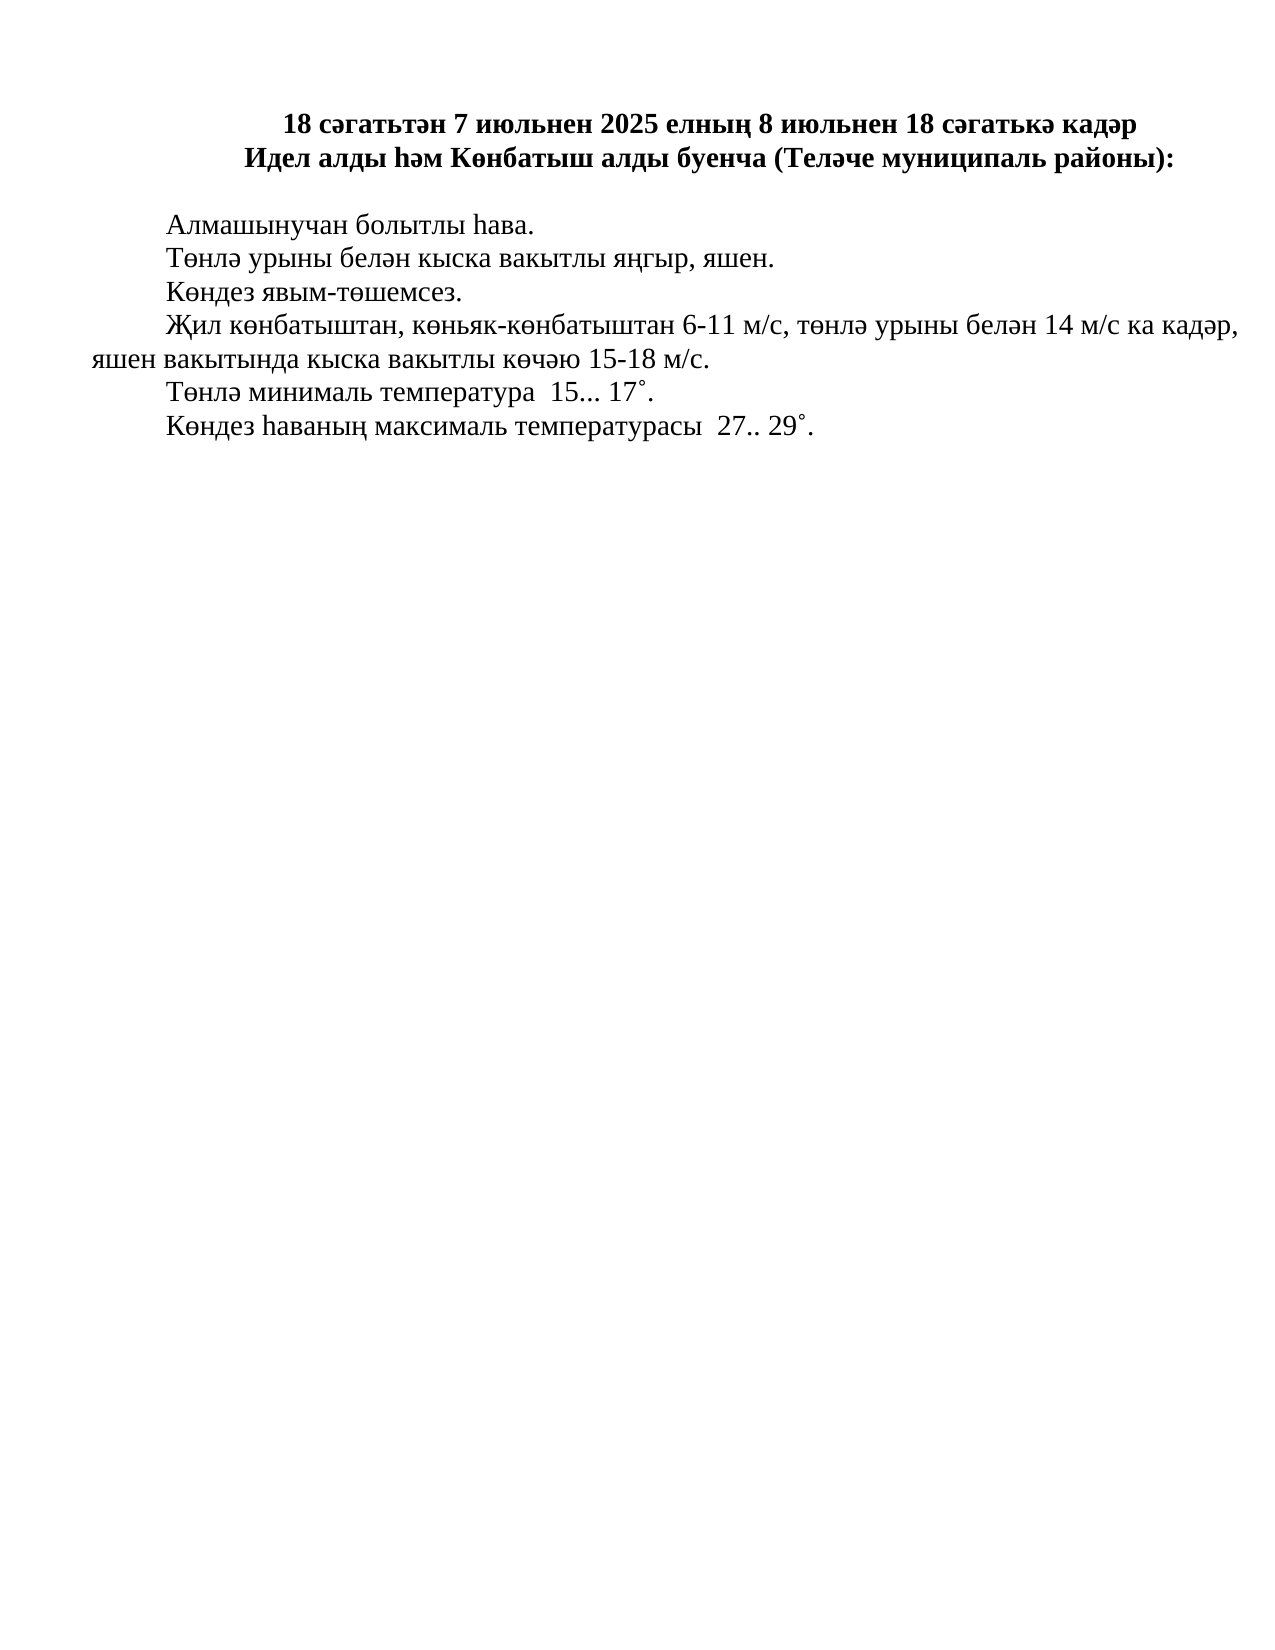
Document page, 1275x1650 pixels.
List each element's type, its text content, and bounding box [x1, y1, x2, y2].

text Төнлә минималь температура 15... 17˚. [92, 374, 1254, 408]
text Җил көнбатыштан, көньяк-көнбатыштан 6-11 м/с, төнлә урыны белән 14 м/с ка кадәр, яшен вакытында кыска вакытлы көчәю 15-18 м/с. [92, 307, 1254, 374]
text Көндез явым-төшемсез. [92, 274, 1254, 307]
text Идел алды һәм Көнбатыш алды буенча (Теләче муниципаль районы): [92, 140, 1254, 173]
text Көндез һаваның максималь температурасы 27.. 29˚. [92, 408, 1254, 442]
text Төнлә урыны белән кыска вакытлы яңгыр, яшен. [92, 240, 1254, 274]
text 18 сәгатьтән 7 июльнен 2025 елның 8 июльнен 18 сәгатькә кадәр [92, 106, 1254, 140]
text Алмашынучан болытлы һава. [92, 207, 1254, 240]
